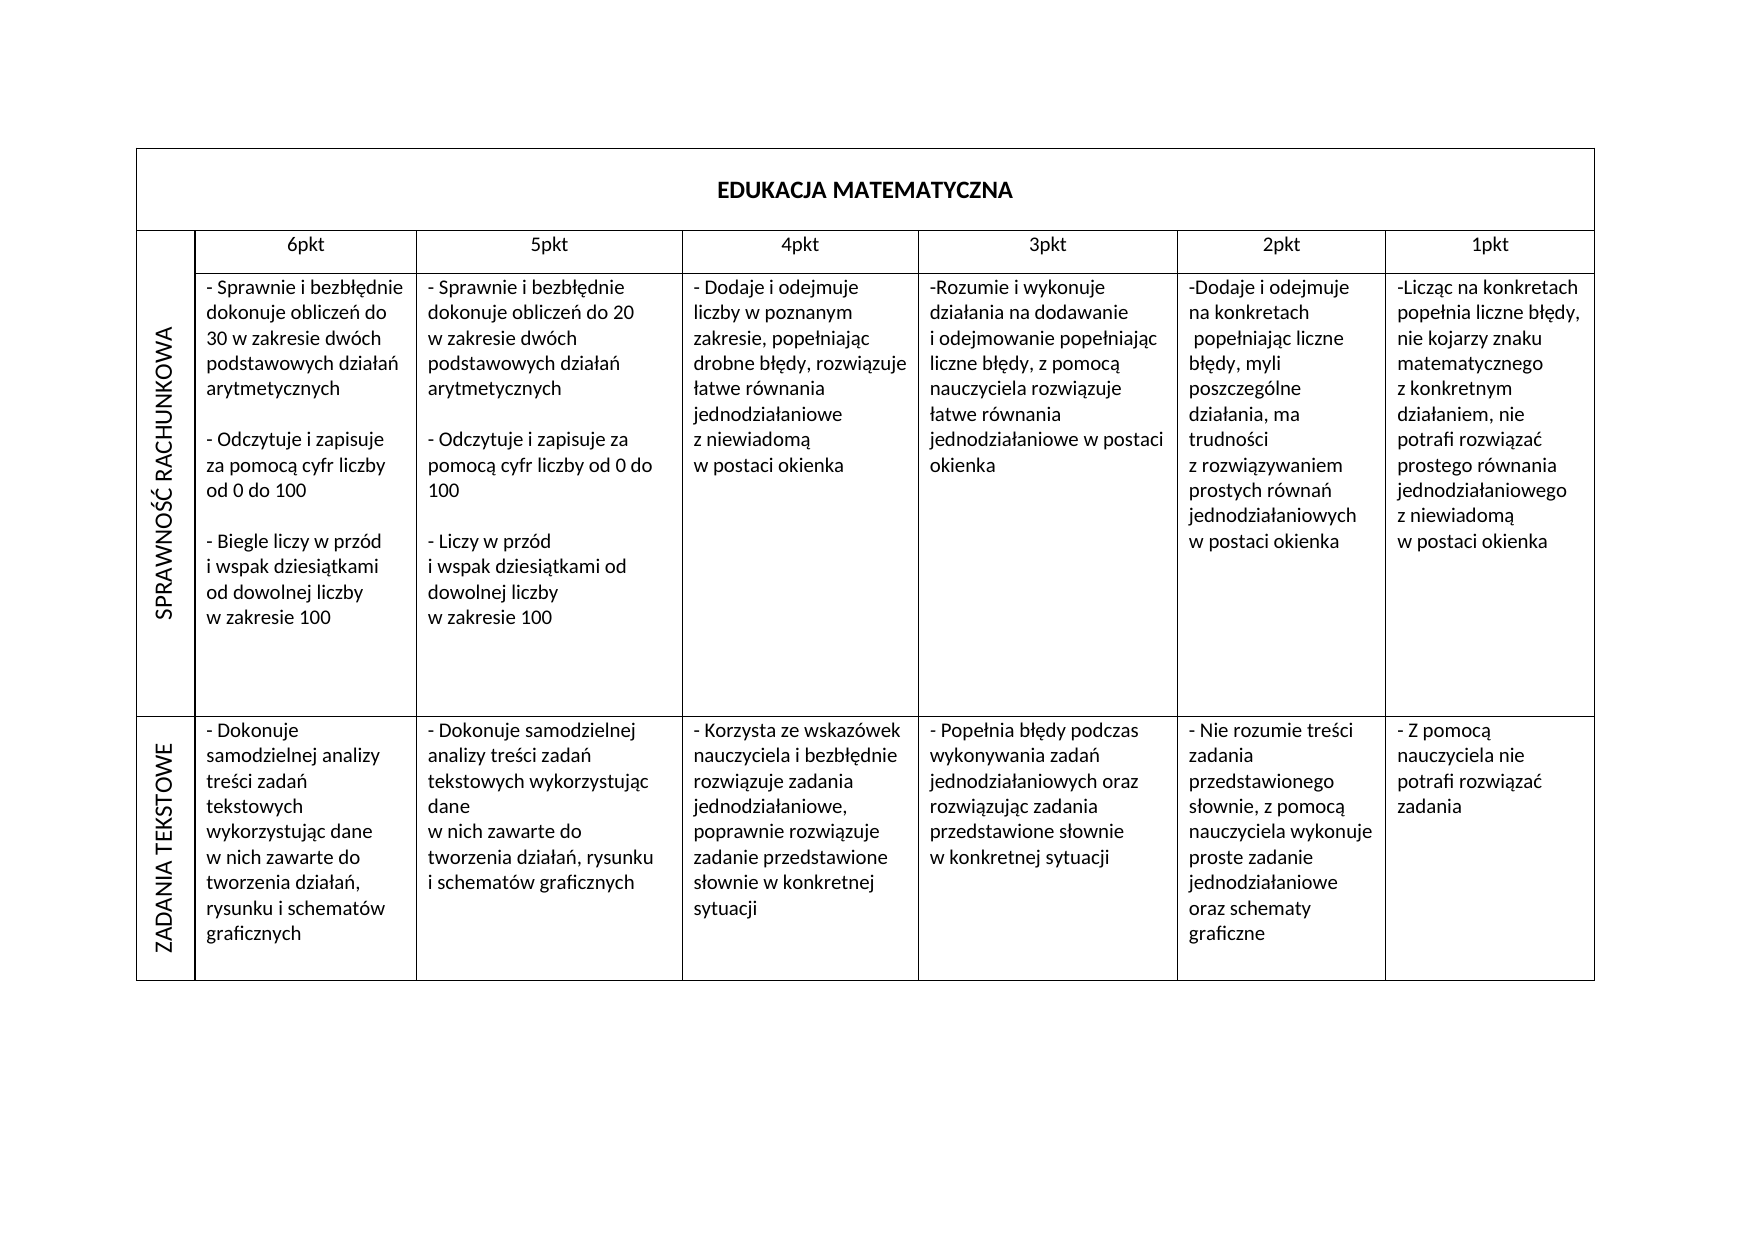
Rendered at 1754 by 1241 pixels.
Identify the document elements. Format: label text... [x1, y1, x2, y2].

table_cell - Popełnia błędy podczas wykonywania zadań jednodziałaniowych oraz rozwiązując zadania przedstawione słownie w konkretnej sytuacji [919, 717, 1177, 979]
table_cell - Sprawnie i bezbłędnie dokonuje obliczeń do 30 w zakresie dwóch podstawowych działań arytmetycznych - Odczytuje i zapisuje za pomocą cyfr liczby od 0 do 100 - Biegle liczy w przód i wspak dziesiątkami od dowolnej liczby w zakresie 100 [196, 274, 416, 716]
table_cell - Sprawnie i bezbłędnie dokonuje obliczeń do 20 w zakresie dwóch podstawowych działań arytmetycznych - Odczytuje i zapisuje za pomocą cyfr liczby od 0 do 100 - Liczy w przód i wspak dziesiątkami od dowolnej liczby w zakresie 100 [417, 274, 682, 716]
table_cell 4pkt [683, 231, 918, 273]
table_cell - Nie rozumie treści zadania przedstawionego słownie, z pomocą nauczyciela wykonuje proste zadanie jednodziałaniowe oraz schematy graficzne [1178, 717, 1385, 979]
table_cell ZADANIA TEKSTOWE [137, 717, 194, 979]
table_cell -Dodaje i odejmuje na konkretach popełniając liczne błędy, myli poszczególne działania, ma trudności z rozwiązywaniem prostych równań jednodziałaniowych w postaci okienka [1178, 274, 1385, 716]
table_cell SPRAWNOŚĆ RACHUNKOWA [137, 231, 194, 716]
table_cell 6pkt [196, 231, 416, 273]
table_header EDUKACJA MATEMATYCZNA [137, 149, 1594, 230]
table_cell - Z pomocą nauczyciela nie potrafi rozwiązać zadania [1386, 717, 1594, 979]
table_cell - Dodaje i odejmuje liczby w poznanym zakresie, popełniając drobne błędy, rozwiązuje łatwe równania jednodziałaniowe z niewiadomą w postaci okienka [683, 274, 918, 716]
table_cell -Licząc na konkretach popełnia liczne błędy, nie kojarzy znaku matematycznego z konkretnym działaniem, nie potrafi rozwiązać prostego równania jednodziałaniowego z niewiadomą w postaci okienka [1386, 274, 1594, 716]
table_cell 1pkt [1386, 231, 1594, 273]
table_cell - Dokonuje samodzielnej analizy treści zadań tekstowych wykorzystując dane w nich zawarte do tworzenia działań, rysunku i schematów graficznych [196, 717, 416, 979]
table_cell - Dokonuje samodzielnej analizy treści zadań tekstowych wykorzystując dane w nich zawarte do tworzenia działań, rysunku i schematów graficznych [417, 717, 682, 979]
table_cell -Rozumie i wykonuje działania na dodawanie i odejmowanie popełniając liczne błędy, z pomocą nauczyciela rozwiązuje łatwe równania jednodziałaniowe w postaci okienka [919, 274, 1177, 716]
table_cell - Korzysta ze wskazówek nauczyciela i bezbłędnie rozwiązuje zadania jednodziałaniowe, poprawnie rozwiązuje zadanie przedstawione słownie w konkretnej sytuacji [683, 717, 918, 979]
table_cell 5pkt [417, 231, 682, 273]
table_cell 3pkt [919, 231, 1177, 273]
table_cell 2pkt [1178, 231, 1385, 273]
